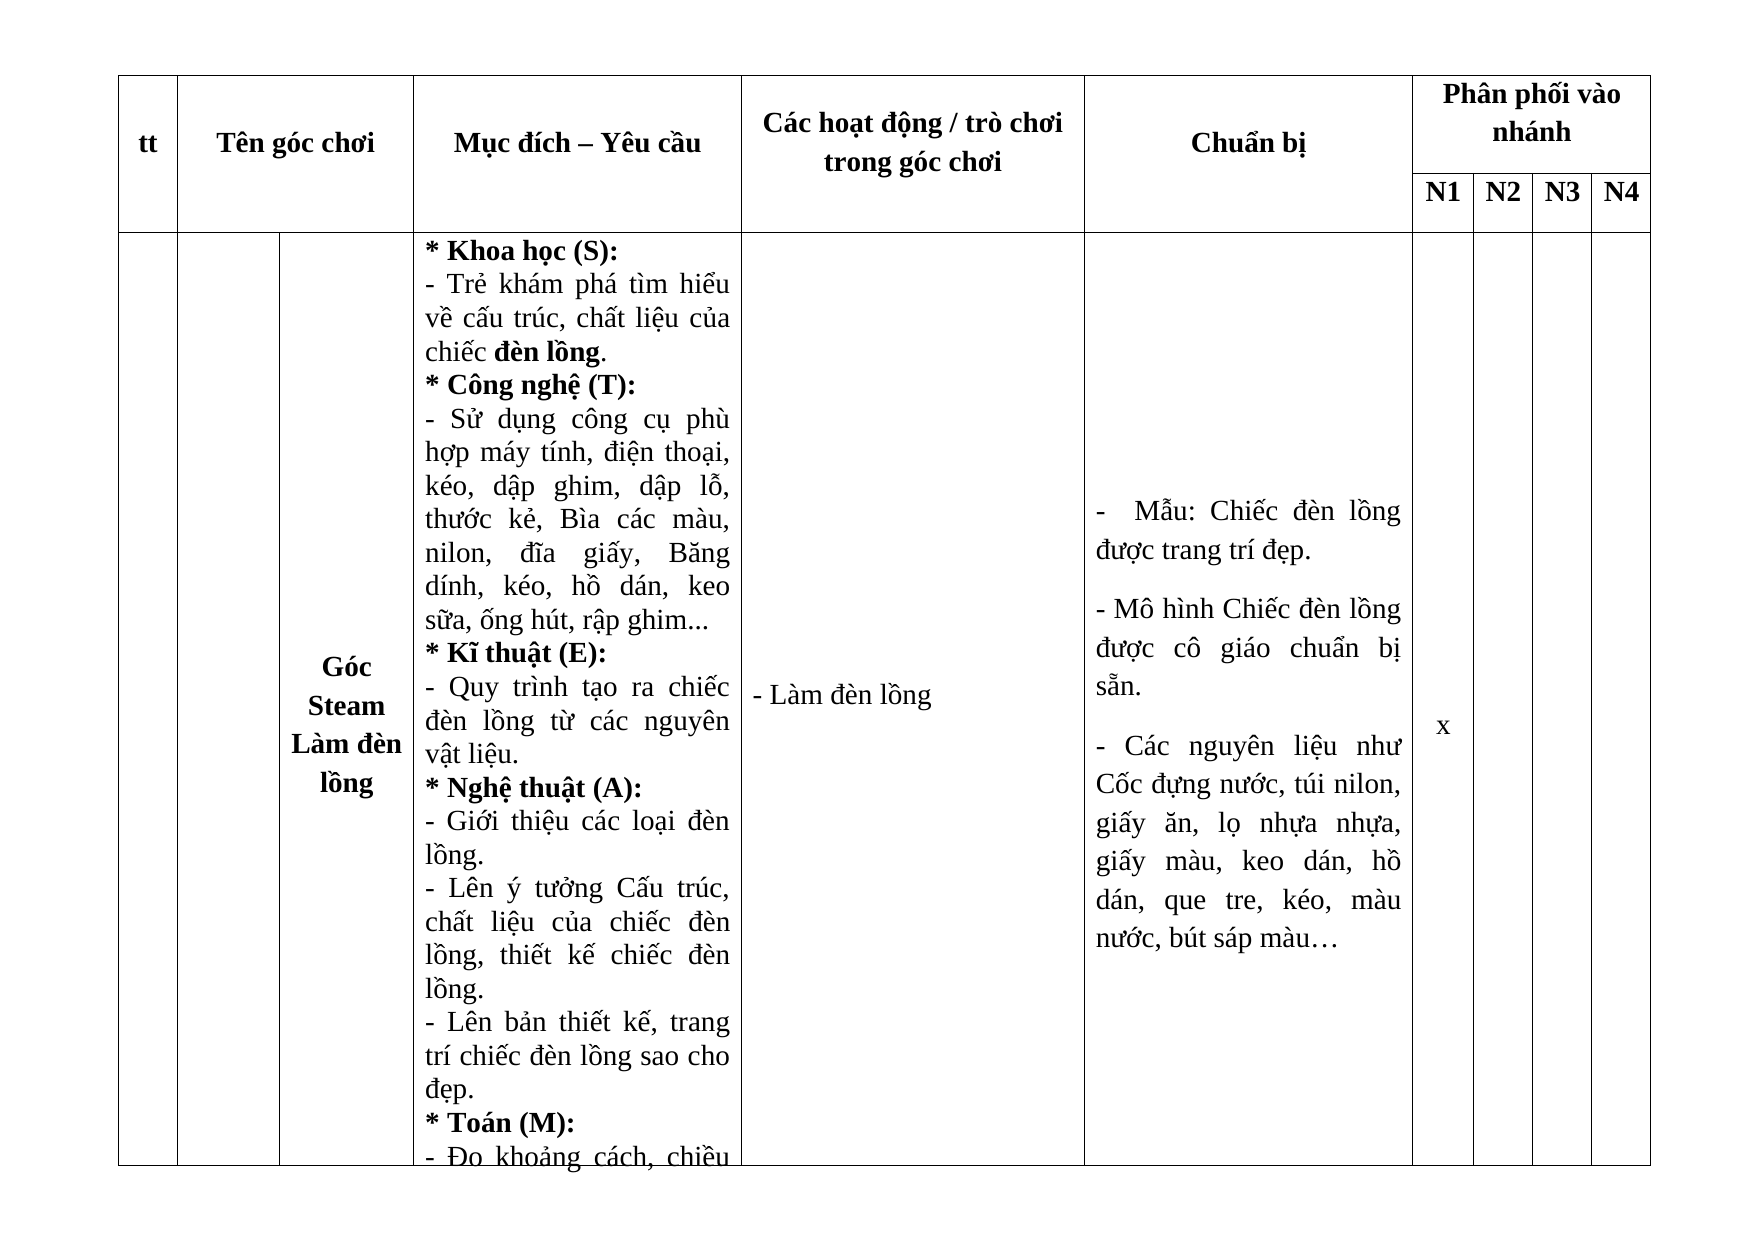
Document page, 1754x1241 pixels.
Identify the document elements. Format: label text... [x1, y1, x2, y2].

table_header Phân phối vào nhánh [1413, 76, 1650, 173]
table_cell - Mẫu: Chiếc đèn lồng được trang trí đẹp. - Mô hình Chiếc đèn lồng được cô giáo chuẩn bị sẵn. - Các nguyên liệu như Cốc đựng nước, túi nilon, giấy ăn, lọ nhựa nhựa, giấy màu, keo dán, hồ dán, que tre, kéo, màu nước, bút sáp màu… [1085, 233, 1412, 1165]
table_header Các hoạt động / trò chơi trong góc chơi [742, 76, 1084, 232]
table_cell x [1413, 233, 1473, 1165]
table_cell N1 [1413, 174, 1473, 232]
table_cell Góc Steam Làm đèn lồng [280, 233, 413, 1165]
table_cell N3 [1533, 174, 1591, 232]
table_cell N2 [1474, 174, 1532, 232]
table_header Mục đích – Yêu cầu [414, 76, 741, 232]
table_cell [178, 233, 279, 1165]
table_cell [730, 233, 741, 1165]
table_header Tên góc chơi [178, 76, 413, 232]
table_cell - Làm đèn lồng [742, 233, 1084, 1165]
table_header Chuẩn bị [1085, 76, 1412, 232]
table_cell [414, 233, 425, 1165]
table_cell [119, 233, 177, 1165]
table_cell N4 [1592, 174, 1650, 232]
table_cell [1592, 233, 1650, 1165]
table_header tt [119, 76, 177, 232]
table_cell [1474, 233, 1532, 1165]
table_cell [1533, 233, 1591, 1165]
